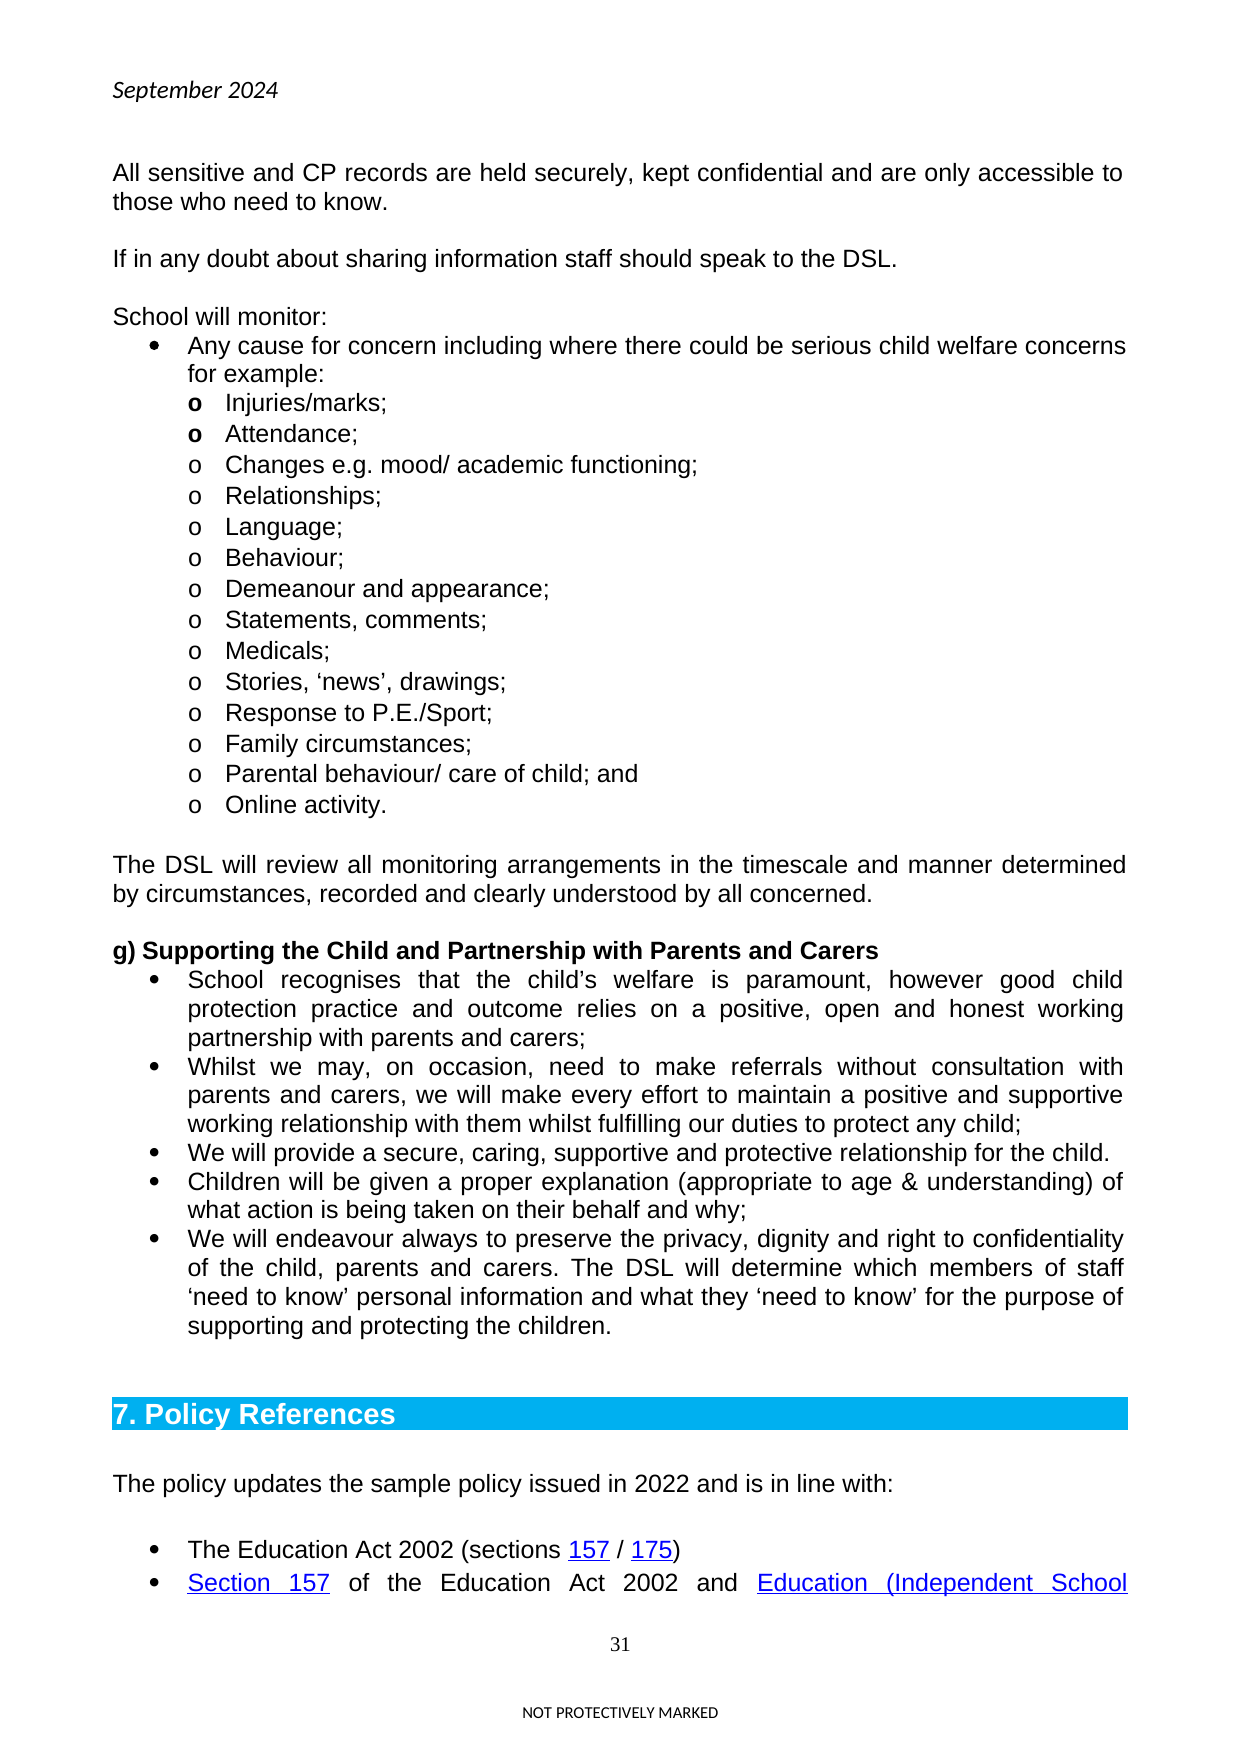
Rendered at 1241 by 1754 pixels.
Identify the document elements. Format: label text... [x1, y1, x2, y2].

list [150, 1568, 1128, 1597]
list Family circumstances; [187, 728, 1128, 759]
list Stories, ‘news’, drawings; [187, 667, 1240, 698]
list Medicals; [187, 636, 1128, 667]
list Statements, comments; [187, 605, 1128, 636]
list Relationships; [187, 481, 1128, 512]
list We will provide a secure, caring, supportive and protective relationship for the child. [150, 1138, 1125, 1167]
list The policy updates the sample policy issued in 2022 and is in line with: [112, 1469, 1128, 1498]
list Parental behaviour/ care of child; and [187, 759, 1128, 790]
list Changes e.g. mood/ academic functioning; [187, 450, 1128, 481]
list Response to P.E./Sport; [187, 698, 1128, 728]
text If in any doubt about sharing information staff should speak to the DSL. [112, 244, 1128, 273]
list Supporting the Child and Partnership with Parents and Carers [112, 936, 1128, 965]
list Children will be given a proper explanation (appropriate to age & understanding) of what action is being taken on their behalf and why; [150, 1167, 1125, 1224]
list Demeanour and appearance; [187, 574, 1128, 605]
text School will monitor: [112, 302, 1128, 331]
list Online activity. [187, 790, 1128, 821]
list Whilst we may, on occasion, need to make referrals without consultation with parents and carers, we will make every effort to maintain a positive and supportive working relationship with them whilst fulfilling our duties to protect any child; [150, 1051, 1125, 1138]
list Behaviour; [187, 543, 1128, 574]
list Language; [187, 512, 1128, 543]
text The DSL will review all monitoring arrangements in the timescale and manner determined by circumstances, recorded and clearly understood by all concerned. [112, 850, 1128, 908]
list The Education Act 2002 (sections 157 / 175) [150, 1535, 1128, 1564]
subtitle 7. Policy References [112, 1397, 1128, 1430]
list Any cause for concern including where there could be serious child welfare concerns for example: [150, 331, 1128, 388]
list Injuries/marks; [187, 388, 1128, 419]
list We will endeavour always to preserve the privacy, dignity and right to confidentiality of the child, parents and carers. The DSL will determine which members of staff ‘need to know’ personal information and what they ‘need to know’ for the purpose of supporting and protecting the children. [150, 1224, 1125, 1339]
list School recognises that the child’s welfare is paramount, however good child protection practice and outcome relies on a positive, open and honest working partnership with parents and carers; [150, 965, 1125, 1051]
list Attendance; [187, 419, 1128, 450]
text All sensitive and CP records are held securely, kept confidential and are only accessible to those who need to know. [112, 158, 1125, 216]
